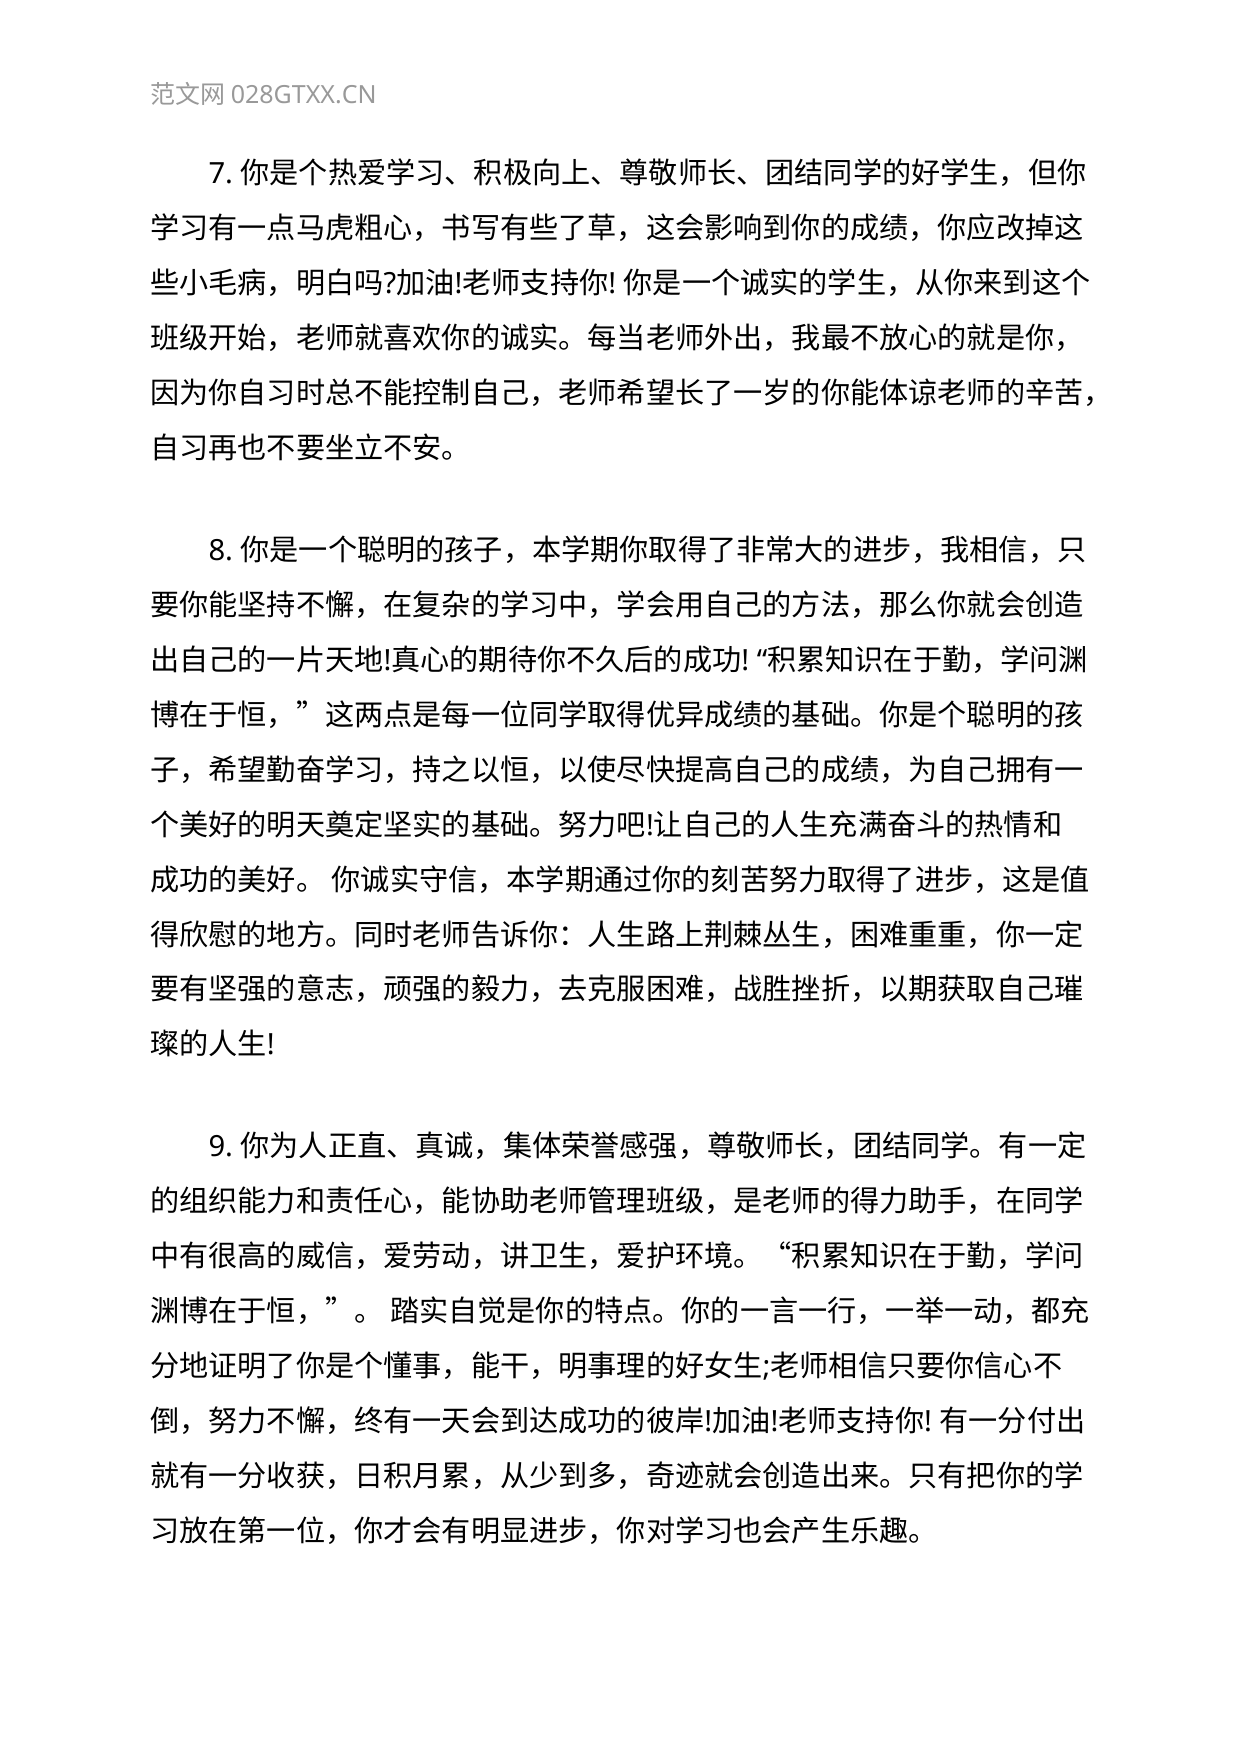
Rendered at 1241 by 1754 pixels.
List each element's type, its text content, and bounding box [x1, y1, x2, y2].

text 7. 你是个热爱学习、积极向上、尊敬师长、团结同学的好学生，但你学习有一点马虎粗心，书写有些了草，这会影响到你的成绩，你应改掉这些小毛病，明白吗?加油!老师支持你! 你是一个诚实的学生，从你来到这个班级开始，老师就喜欢你的诚实。每当老师外出，我最不放心的就是你，因为你自习时总不能控制自己，老师希望长了一岁的你能体谅老师的辛苦，自习再也不要坐立不安。 [150, 150, 1090, 467]
text 9. 你为人正直、真诚，集体荣誉感强，尊敬师长，团结同学。有一定的组织能力和责任心，能协助老师管理班级，是老师的得力助手，在同学中有很高的威信，爱劳动，讲卫生，爱护环境。“积累知识在于勤，学问渊博在于恒，”。 踏实自觉是你的特点。你的一言一行，一举一动，都充分地证明了你是个懂事，能干，明事理的好女生;老师相信只要你信心不倒，努力不懈，终有一天会到达成功的彼岸!加油!老师支持你! 有一分付出就有一分收获，日积月累，从少到多，奇迹就会创造出来。只有把你的学习放在第一位，你才会有明显进步，你对学习也会产生乐趣。 [150, 1123, 1090, 1550]
text 8. 你是一个聪明的孩子，本学期你取得了非常大的进步，我相信，只要你能坚持不懈，在复杂的学习中，学会用自己的方法，那么你就会创造出自己的一片天地!真心的期待你不久后的成功! “积累知识在于勤，学问渊博在于恒，”这两点是每一位同学取得优异成绩的基础。你是个聪明的孩子，希望勤奋学习，持之以恒，以使尽快提高自己的成绩，为自己拥有一个美好的明天奠定坚实的基础。努力吧!让自己的人生充满奋斗的热情和成功的美好。 你诚实守信，本学期通过你的刻苦努力取得了进步，这是值得欣慰的地方。同时老师告诉你：人生路上荆棘丛生，困难重重，你一定要有坚强的意志，顽强的毅力，去克服困难，战胜挫折，以期获取自己璀璨的人生! [150, 526, 1090, 1063]
